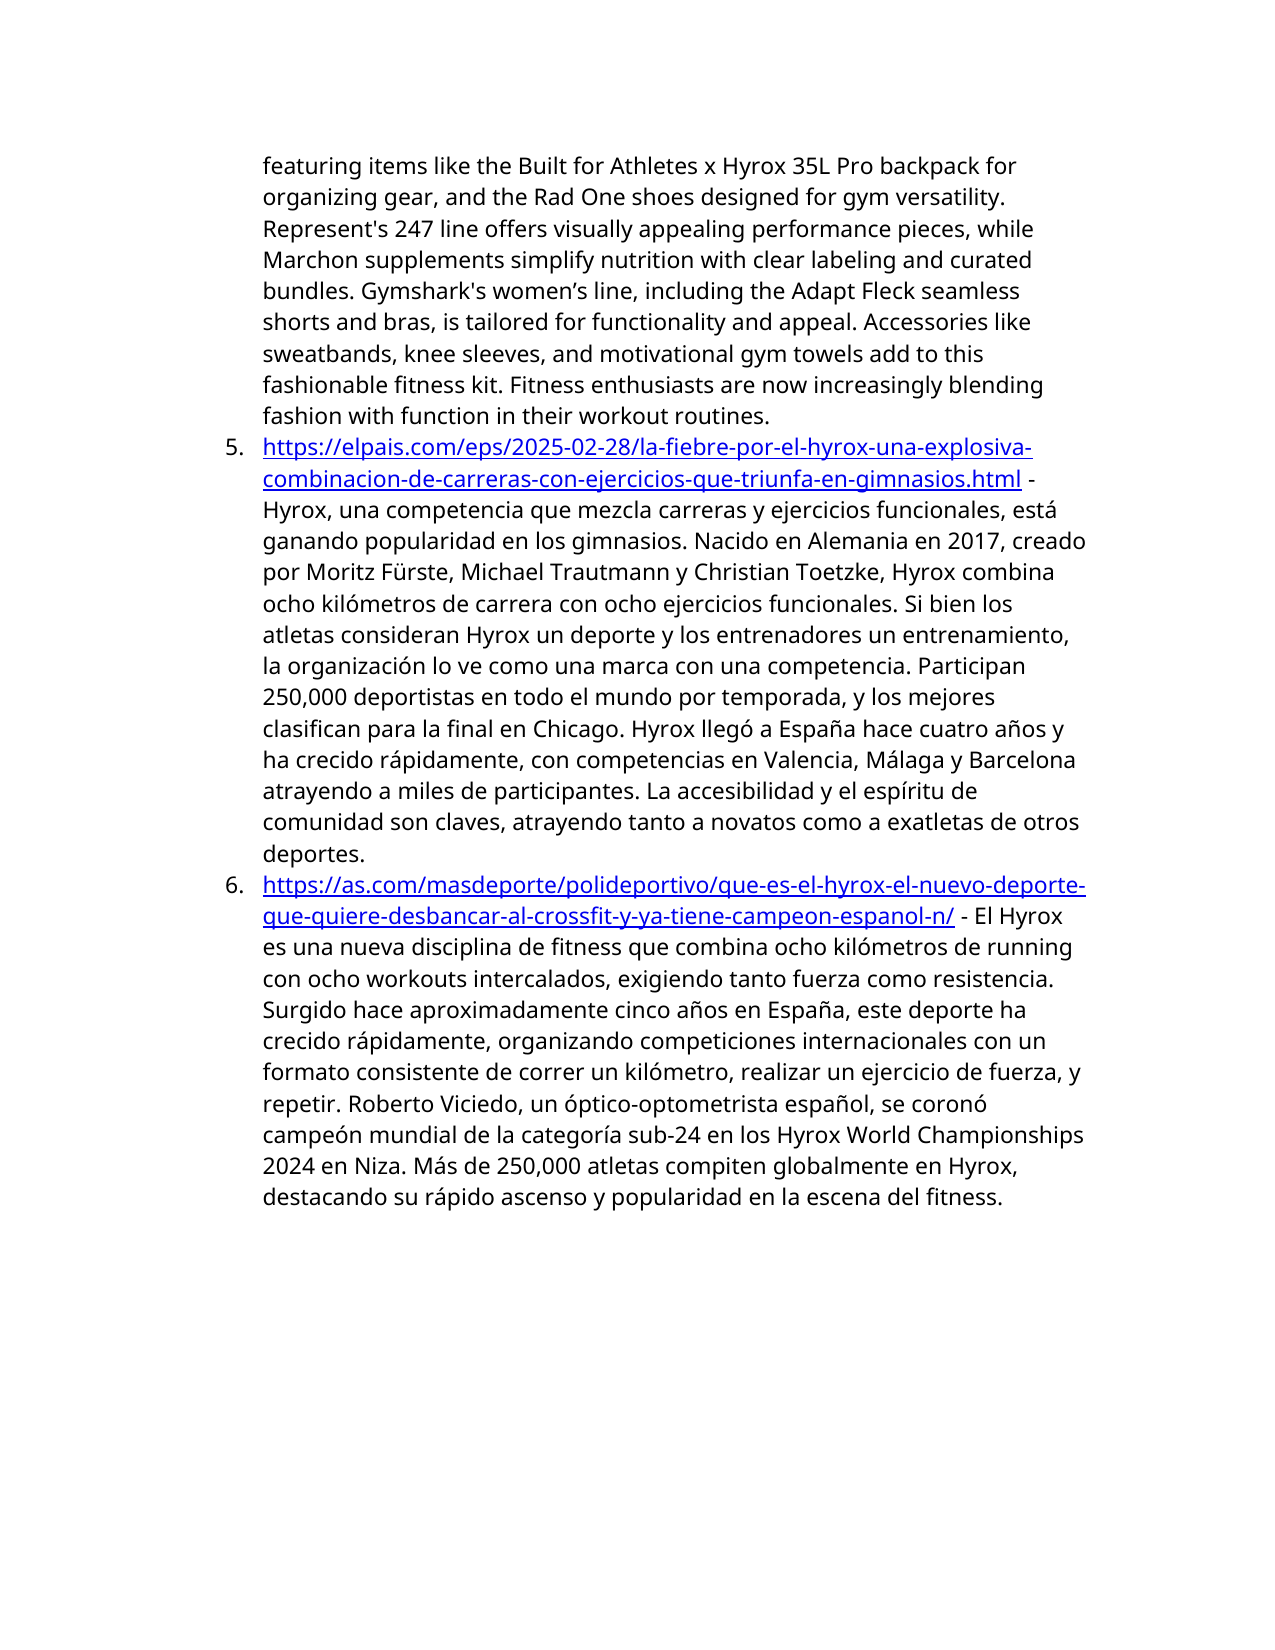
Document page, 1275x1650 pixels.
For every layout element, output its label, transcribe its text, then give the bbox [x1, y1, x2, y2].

list https://elpais.com/eps/2025-02-28/la-fiebre-por-el-hyrox-una-explosiva-combinacion-de-carreras-con-ejercicios-que-triunfa-en-gimnasios.html - Hyrox, una competencia que mezcla carreras y ejercicios funcionales, está ganando popularidad en los gimnasios. Nacido en Alemania en 2017, creado por Moritz Fürste, Michael Trautmann y Christian Toetzke, Hyrox combina ocho kilómetros de carrera con ocho ejercicios funcionales. Si bien los atletas consideran Hyrox un deporte y los entrenadores un entrenamiento, la organización lo ve como una marca con una competencia. Participan 250,000 deportistas en todo el mundo por temporada, y los mejores clasifican para la final en Chicago. Hyrox llegó a España hace cuatro años y ha crecido rápidamente, con competencias en Valencia, Málaga y Barcelona atrayendo a miles de participantes. La accesibilidad y el espíritu de comunidad son claves, atrayendo tanto a novatos como a exatletas de otros deportes. [225, 431, 1087, 869]
list https://as.com/masdeporte/polideportivo/que-es-el-hyrox-el-nuevo-deporte-que-quiere-desbancar-al-crossfit-y-ya-tiene-campeon-espanol-n/ - El Hyrox es una nueva disciplina de fitness que combina ocho kilómetros de running con ocho workouts intercalados, exigiendo tanto fuerza como resistencia. Surgido hace aproximadamente cinco años en España, este deporte ha crecido rápidamente, organizando competiciones internacionales con un formato consistente de correr un kilómetro, realizar un ejercicio de fuerza, y repetir. Roberto Viciedo, un óptico-optometrista español, se coronó campeón mundial de la categoría sub-24 en los Hyrox World Championships 2024 en Niza. Más de 250,000 atletas compiten globalmente en Hyrox, destacando su rápido ascenso y popularidad en la escena del fitness. [225, 869, 1087, 1212]
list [225, 150, 1087, 431]
